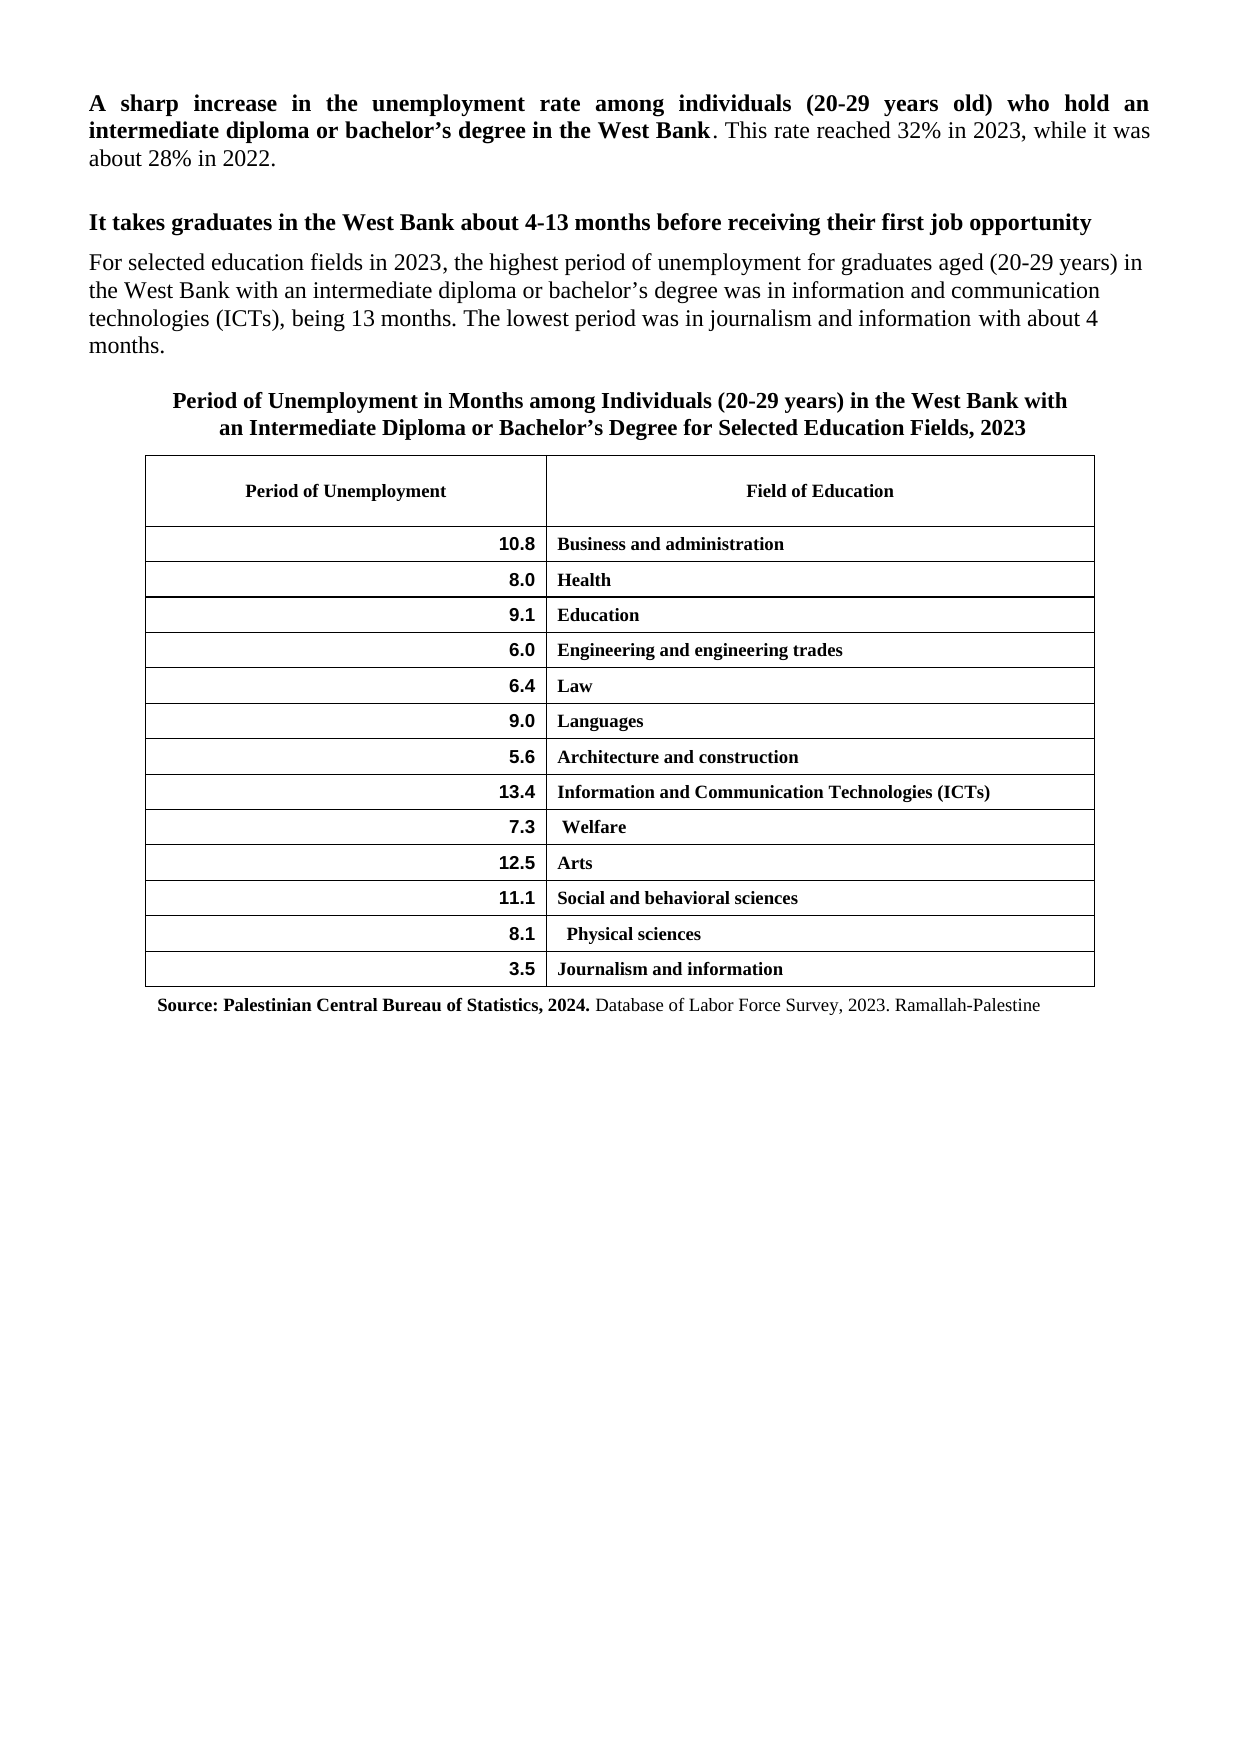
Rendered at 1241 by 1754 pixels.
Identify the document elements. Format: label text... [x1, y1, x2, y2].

table_cell Journalism and information [547, 952, 1094, 986]
table_cell 7.3 [146, 810, 546, 844]
table_cell Languages [547, 704, 1094, 738]
table_cell Welfare [547, 810, 1094, 844]
table_cell Information and Communication Technologies (ICTs) [547, 775, 1094, 809]
table_cell 9.1 [146, 598, 546, 632]
text A sharp increase in the unemployment rate among individuals (20-29 years old) who hold an intermediate diploma or bachelor’s degree in the West Bank. This rate reached 32% in 2023, while it was about 28% in 2022. [89, 89, 1152, 171]
text It takes graduates in the West Bank about 4-13 months before receiving their first job opportunity [89, 211, 1152, 236]
table_header Field of Education [547, 456, 1094, 526]
table_cell 6.0 [146, 633, 546, 667]
table_cell 8.1 [146, 916, 546, 951]
text Period of Unemployment in Months among Individuals (20-29 years) in the West Bank with [89, 387, 1152, 414]
table_cell Business and administration [547, 527, 1094, 561]
table_cell 9.0 [146, 704, 546, 738]
table_cell Source: Palestinian Central Bureau of Statistics, 2024. Database of Labor Force Survey, 2023. Ramallah-Palestine [146, 987, 1094, 1021]
table_cell Law [547, 668, 1094, 703]
text an Intermediate Diploma or Bachelor’s Degree for Selected Education Fields, 2023 [89, 414, 1152, 440]
table_cell Health [547, 562, 1094, 596]
table_cell 11.1 [146, 881, 546, 915]
table_cell 6.4 [146, 668, 546, 703]
table_header Period of Unemployment [146, 456, 546, 526]
text For selected education fields in 2023, the highest period of unemployment for graduates aged (20-29 years) in the West Bank with an intermediate diploma or bachelor’s degree was in information and communication technologies (ICTs), being 13 months. The lowest period was in journalism and information with about 4 months. [89, 248, 1152, 359]
table_cell Physical sciences [547, 916, 1094, 951]
table_cell 5.6 [146, 739, 546, 773]
table_cell 12.5 [146, 845, 546, 880]
table_cell 13.4 [146, 775, 546, 809]
table_cell 3.5 [146, 952, 546, 986]
table_cell Education [547, 598, 1094, 632]
table_cell 8.0 [146, 562, 546, 596]
table_cell Engineering and engineering trades [547, 633, 1094, 667]
table_cell Arts [547, 845, 1094, 880]
table_cell Architecture and construction [547, 739, 1094, 773]
table_cell Social and behavioral sciences [547, 881, 1094, 915]
table_cell 10.8 [146, 527, 546, 561]
